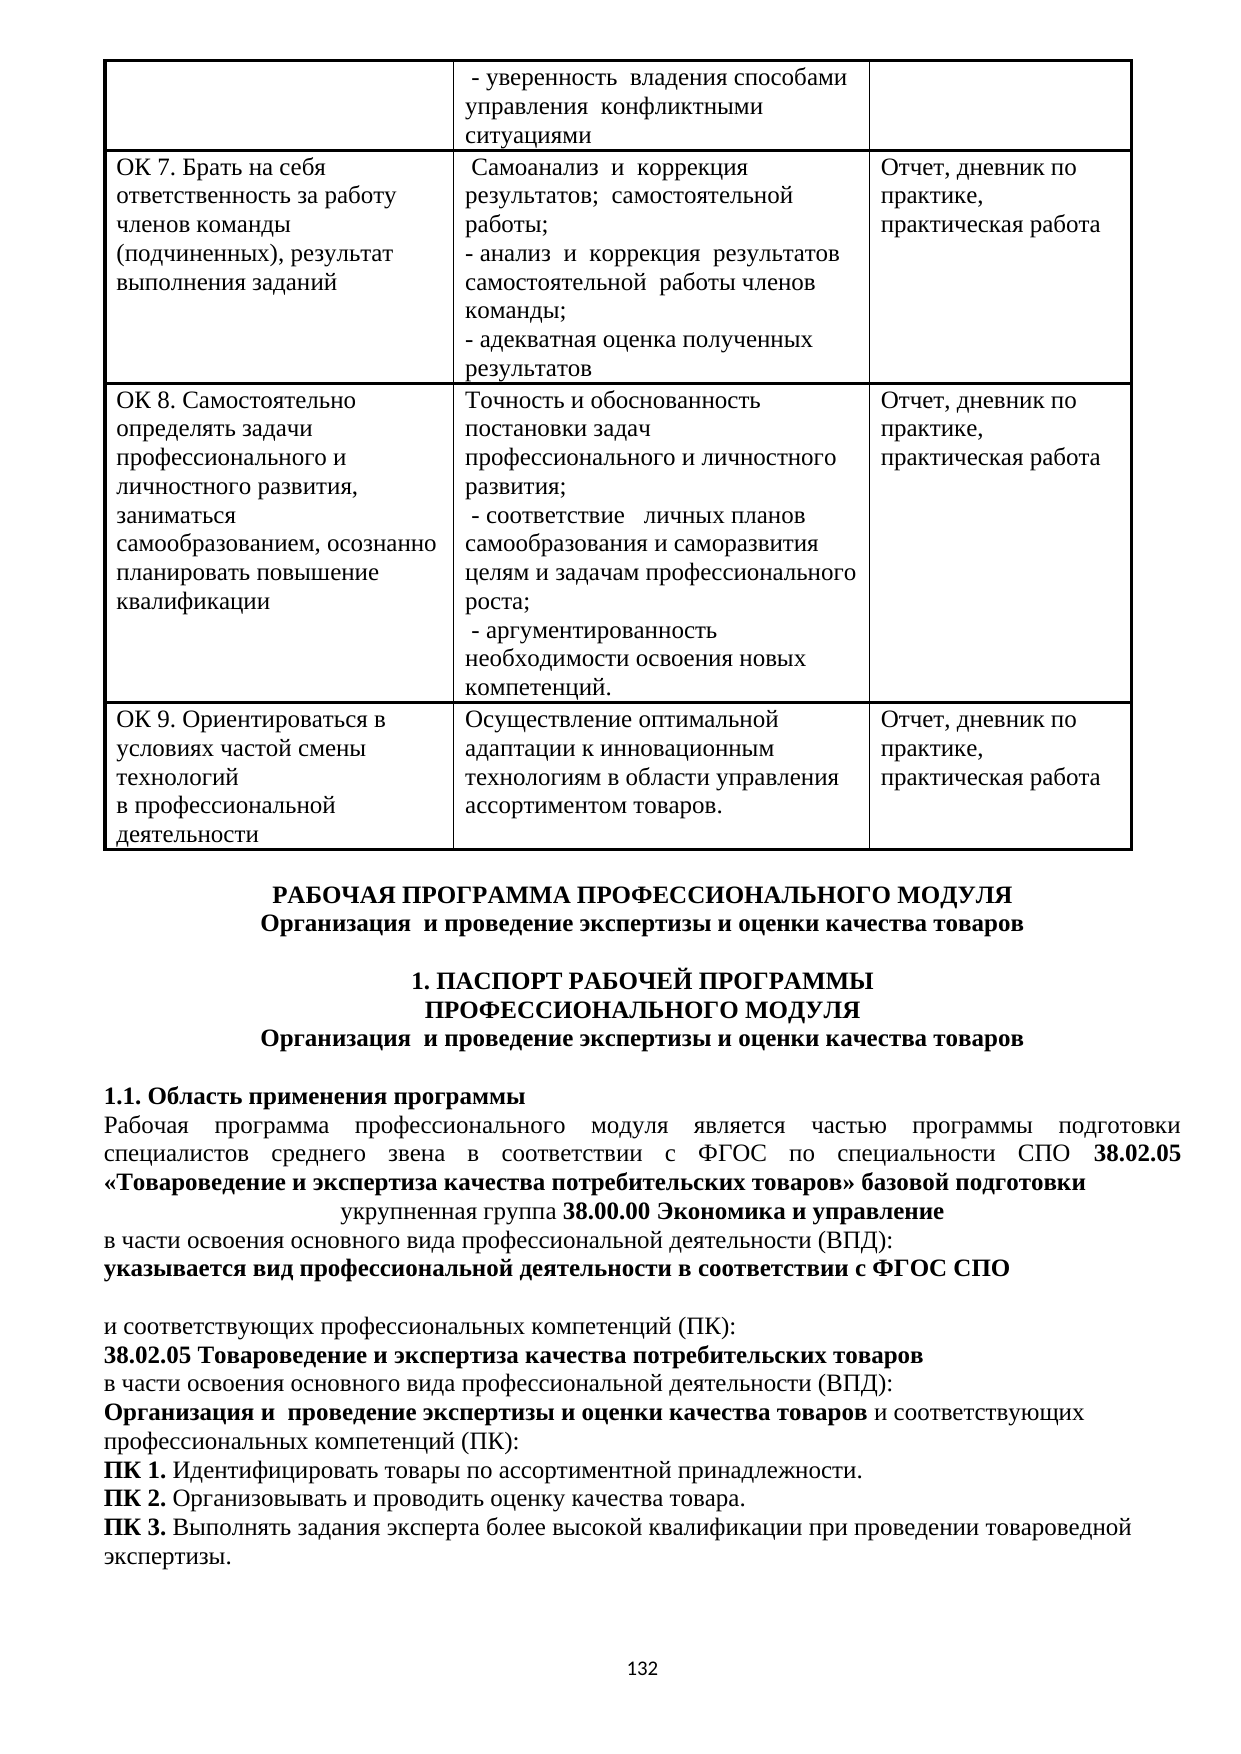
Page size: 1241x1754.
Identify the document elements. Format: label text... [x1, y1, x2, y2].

text в части освоения основного вида профессиональной деятельности (ВПД): [103, 1368, 1181, 1397]
text указывается вид профессиональной деятельности в соответствии с ФГОС СПО [103, 1253, 1181, 1282]
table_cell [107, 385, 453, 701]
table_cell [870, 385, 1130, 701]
text ПРОФЕССИОНАЛЬНОГО МОДУЛЯ [103, 995, 1181, 1023]
text ПК 1. Идентифицировать товары по ассортиментной принадлежности. [103, 1455, 1181, 1483]
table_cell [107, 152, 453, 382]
text ПК 3. Выполнять задания эксперта более высокой квалификации при проведении товароведной экспертизы. [103, 1512, 1181, 1570]
text Организация и проведение экспертизы и оценки качества товаров [103, 1023, 1181, 1052]
text Организация и проведение экспертизы и оценки качества товаров и соответствующих профессиональных компетенций (ПК): [103, 1397, 1181, 1455]
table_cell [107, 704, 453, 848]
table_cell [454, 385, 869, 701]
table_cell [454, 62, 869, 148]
text 38.02.05 Товароведение и экспертиза качества потребительских товаров [103, 1340, 1181, 1368]
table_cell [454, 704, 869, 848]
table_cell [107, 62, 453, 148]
text 1. паспорт рабочей ПРОГРАММЫ [103, 966, 1181, 995]
text Рабочая программа профессионального модуля является частью программы подготовки специалистов среднего звена в соответствии с ФГОС по специальности СПО 38.02.05 «Товароведение и экспертиза качества потребительских товаров» базовой подготовки [103, 1110, 1181, 1196]
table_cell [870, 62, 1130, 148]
text укрупненная группа 38.00.00 Экономика и управление [103, 1196, 1181, 1225]
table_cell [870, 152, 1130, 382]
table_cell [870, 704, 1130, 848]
text ПК 2. Организовывать и проводить оценку качества товара. [103, 1483, 1181, 1512]
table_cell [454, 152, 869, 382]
text и соответствующих профессиональных компетенций (ПК): [103, 1311, 1181, 1340]
text Организация и проведение экспертизы и оценки качества товаров [103, 908, 1181, 937]
text 1.1. Область применения программы [103, 1081, 1181, 1110]
text рабочАЯ ПРОГРАММА ПРОФЕССИОНАЛЬНОГО МОДУЛЯ [103, 880, 1181, 908]
text в части освоения основного вида профессиональной деятельности (ВПД): [103, 1225, 1181, 1253]
